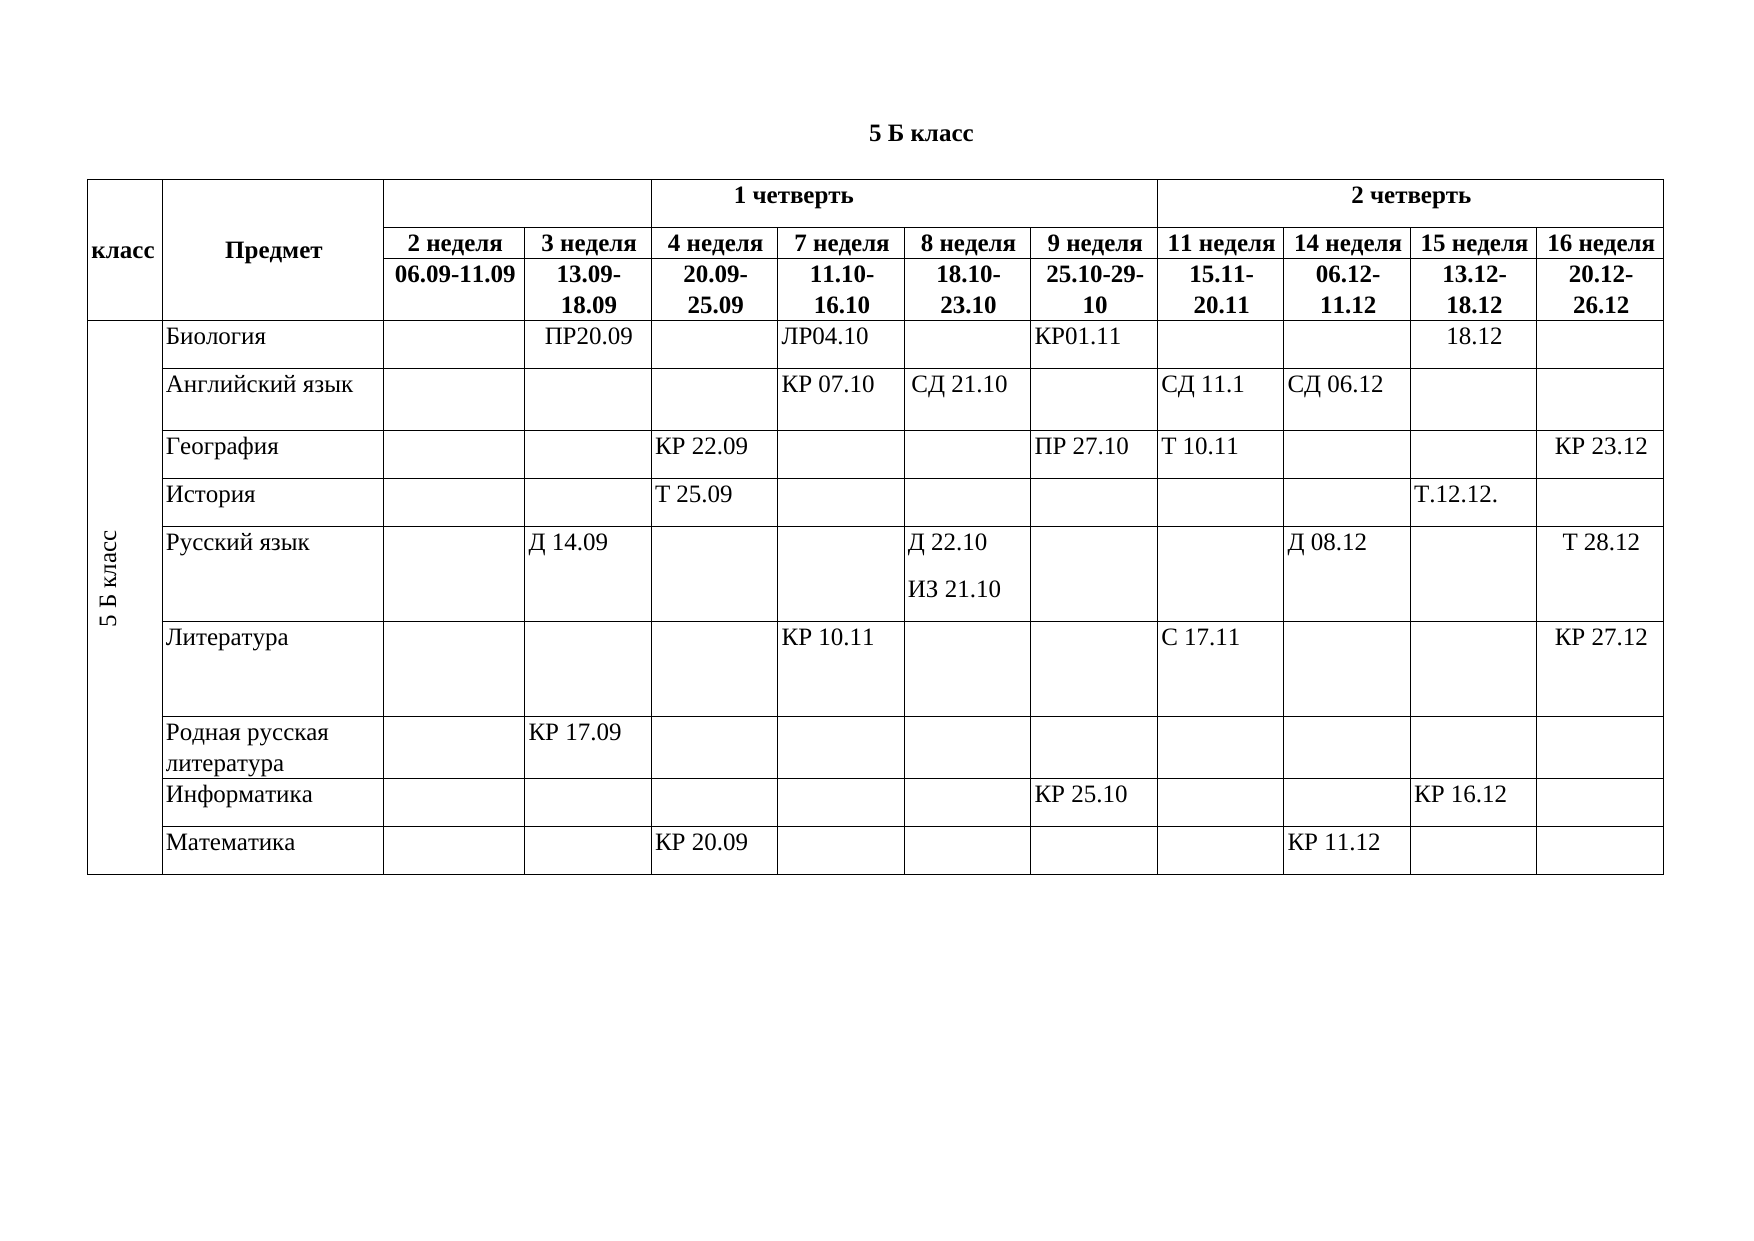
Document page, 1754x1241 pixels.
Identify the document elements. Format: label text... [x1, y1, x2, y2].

table_cell [905, 479, 1030, 526]
table_cell КР 16.12 [1411, 779, 1536, 826]
table_cell [384, 369, 524, 430]
text 5 Б класс [177, 118, 1665, 147]
table_cell [905, 321, 1030, 368]
table_cell Английский язык [163, 369, 383, 430]
table_header 2 четверть [1158, 180, 1663, 227]
table_header класс [88, 180, 162, 320]
table_cell [905, 431, 1030, 478]
table_cell [1411, 527, 1536, 621]
table_cell [1537, 479, 1663, 526]
table_cell Биология [163, 321, 383, 368]
table_cell Т.12.12. [1411, 479, 1536, 526]
table_cell [1031, 527, 1157, 621]
table_cell [652, 527, 777, 621]
table_cell История [163, 479, 383, 526]
table_cell 4 неделя [652, 228, 777, 258]
table_cell СД 21.10 [905, 369, 1030, 430]
table_cell [384, 827, 524, 874]
table_cell [525, 622, 651, 716]
table_cell Т 25.09 [652, 479, 777, 526]
table_cell [384, 527, 524, 621]
table_cell [525, 827, 651, 874]
table_cell [778, 527, 904, 621]
table_cell [1284, 431, 1410, 478]
table_cell [1411, 717, 1536, 778]
table_cell 16 неделя [1537, 228, 1663, 258]
table_cell 11.10-16.10 [778, 259, 904, 320]
table_cell С 17.11 [1158, 622, 1283, 716]
table_cell Русский язык [163, 527, 383, 621]
table_cell 9 неделя [1031, 228, 1157, 258]
table_cell [1158, 717, 1283, 778]
table_cell [652, 717, 777, 778]
table_cell 20.12-26.12 [1537, 259, 1663, 320]
table_cell 3 неделя [525, 228, 651, 258]
table_cell [778, 479, 904, 526]
table_cell 2 неделя [384, 228, 524, 258]
table_cell 20.09-25.09 [652, 259, 777, 320]
table_cell Т 10.11 [1158, 431, 1283, 478]
table_cell Информатика [163, 779, 383, 826]
table_cell [1284, 779, 1410, 826]
table_cell [1158, 779, 1283, 826]
table_cell [778, 779, 904, 826]
table_cell [384, 779, 524, 826]
table_cell [1158, 527, 1283, 621]
table_cell [1537, 717, 1663, 778]
table_cell КР 20.09 [652, 827, 777, 874]
table_cell [905, 622, 1030, 716]
table_cell [1411, 827, 1536, 874]
table_cell [778, 431, 904, 478]
table_header [384, 180, 651, 227]
table_cell Литература [163, 622, 383, 716]
table_cell Математика [163, 827, 383, 874]
table_cell [1031, 717, 1157, 778]
table_cell Родная русская литература [163, 717, 383, 778]
table_cell 25.10-29-10 [1031, 259, 1157, 320]
table_cell [1284, 717, 1410, 778]
table_cell [1411, 622, 1536, 716]
table_cell КР 11.12 [1284, 827, 1410, 874]
table_cell 7 неделя [778, 228, 904, 258]
table_cell [778, 827, 904, 874]
table_cell КР 17.09 [525, 717, 651, 778]
table_cell География [163, 431, 383, 478]
table_cell [525, 369, 651, 430]
table_cell КР 25.10 [1031, 779, 1157, 826]
table_cell 13.12-18.12 [1411, 259, 1536, 320]
table_cell 15.11-20.11 [1158, 259, 1283, 320]
table_cell [1031, 622, 1157, 716]
table_cell [384, 431, 524, 478]
table_cell [905, 717, 1030, 778]
table_cell [652, 369, 777, 430]
table_cell 14 неделя [1284, 228, 1410, 258]
table_cell КР 22.09 [652, 431, 777, 478]
table_cell Д 22.10 ИЗ 21.10 [905, 527, 1030, 621]
table_cell [652, 622, 777, 716]
table_cell [1284, 479, 1410, 526]
table_cell [1537, 369, 1663, 430]
table_cell [525, 479, 651, 526]
table_cell [1031, 369, 1157, 430]
table_cell СД 06.12 [1284, 369, 1410, 430]
table_cell 06.12-11.12 [1284, 259, 1410, 320]
table_cell [1537, 321, 1663, 368]
table_cell [384, 479, 524, 526]
table_cell [1031, 827, 1157, 874]
table_cell 18.10-23.10 [905, 259, 1030, 320]
table_cell [1411, 369, 1536, 430]
table_cell КР 27.12 [1537, 622, 1663, 716]
table_cell 11 неделя [1158, 228, 1283, 258]
table_header 1 четверть [652, 180, 1157, 227]
table_cell [652, 779, 777, 826]
table_header Предмет [163, 180, 383, 320]
table_cell [1284, 622, 1410, 716]
table_cell [384, 622, 524, 716]
table_cell [1284, 321, 1410, 368]
table_cell КР01.11 [1031, 321, 1157, 368]
table_cell 06.09-11.09 [384, 259, 524, 320]
table_cell 15 неделя [1411, 228, 1536, 258]
table_cell [778, 717, 904, 778]
table_cell [905, 827, 1030, 874]
table_cell [1537, 779, 1663, 826]
table_cell [1031, 479, 1157, 526]
table_cell [525, 779, 651, 826]
table_cell [905, 779, 1030, 826]
table_cell [1158, 479, 1283, 526]
table_cell ПР 27.10 [1031, 431, 1157, 478]
table_cell [1537, 827, 1663, 874]
table_cell [384, 321, 524, 368]
table_cell Д 08.12 [1284, 527, 1410, 621]
table_cell 8 неделя [905, 228, 1030, 258]
table_cell [384, 717, 524, 778]
table_cell 5 Б класс [88, 321, 162, 874]
table_cell [1158, 321, 1283, 368]
table_cell 13.09-18.09 [525, 259, 651, 320]
table_cell [525, 431, 651, 478]
table_cell [652, 321, 777, 368]
table_cell КР 07.10 [778, 369, 904, 430]
table_cell Д 14.09 [525, 527, 651, 621]
table_cell СД 11.1 [1158, 369, 1283, 430]
table_cell ЛР04.10 [778, 321, 904, 368]
table_cell ПР20.09 [525, 321, 651, 368]
table_cell Т 28.12 [1537, 527, 1663, 621]
table_cell [1411, 431, 1536, 478]
table_cell 18.12 [1411, 321, 1536, 368]
table_cell КР 10.11 [778, 622, 904, 716]
table_cell [1158, 827, 1283, 874]
table_cell КР 23.12 [1537, 431, 1663, 478]
